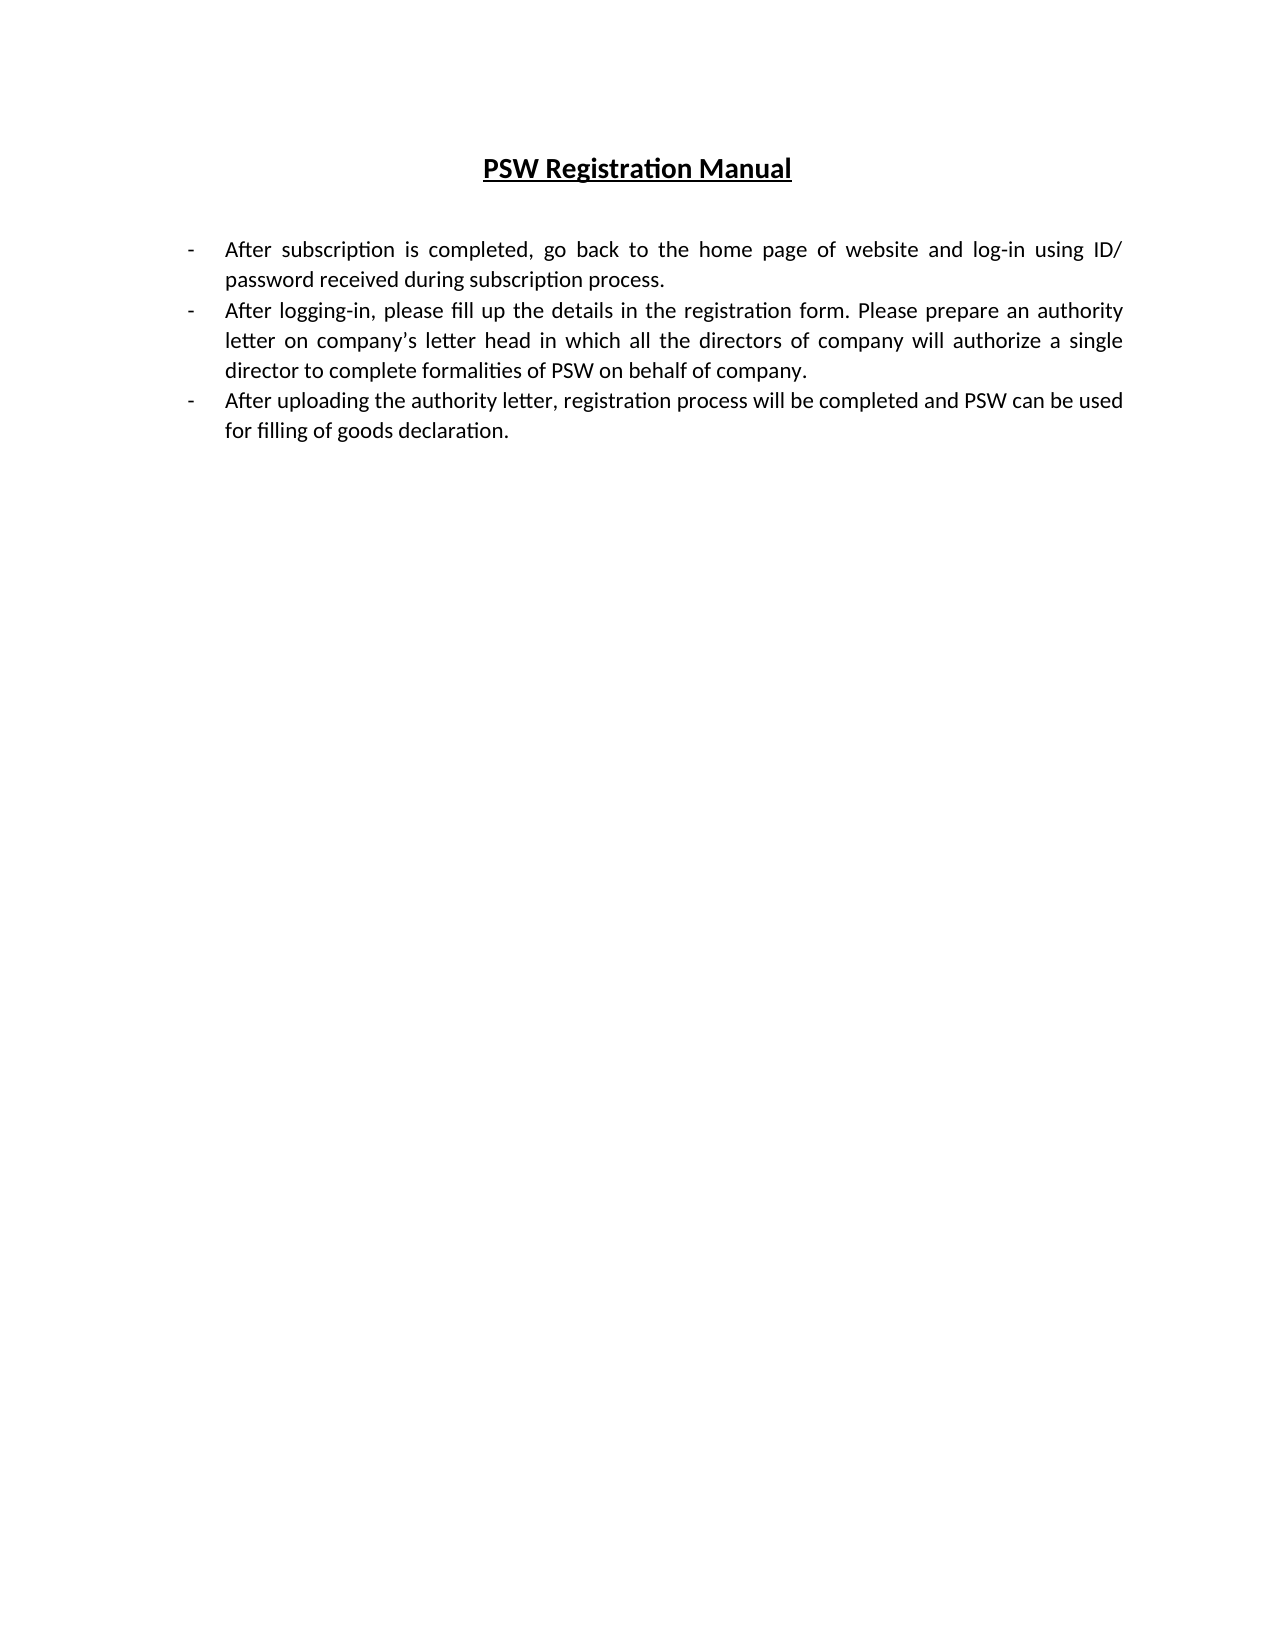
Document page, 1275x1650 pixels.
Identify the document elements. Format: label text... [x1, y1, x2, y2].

list After subscription is completed, go back to the home page of website and log-in using ID/ password received during subscription process. [187, 235, 1125, 293]
text PSW Registration Manual [150, 150, 1125, 186]
list After logging-in, please fill up the details in the registration form. Please prepare an authority letter on company’s letter head in which all the directors of company will authorize a single director to complete formalities of PSW on behalf of company. [187, 296, 1125, 384]
list After uploading the authority letter, registration process will be completed and PSW can be used for filling of goods declaration. [187, 386, 1125, 444]
